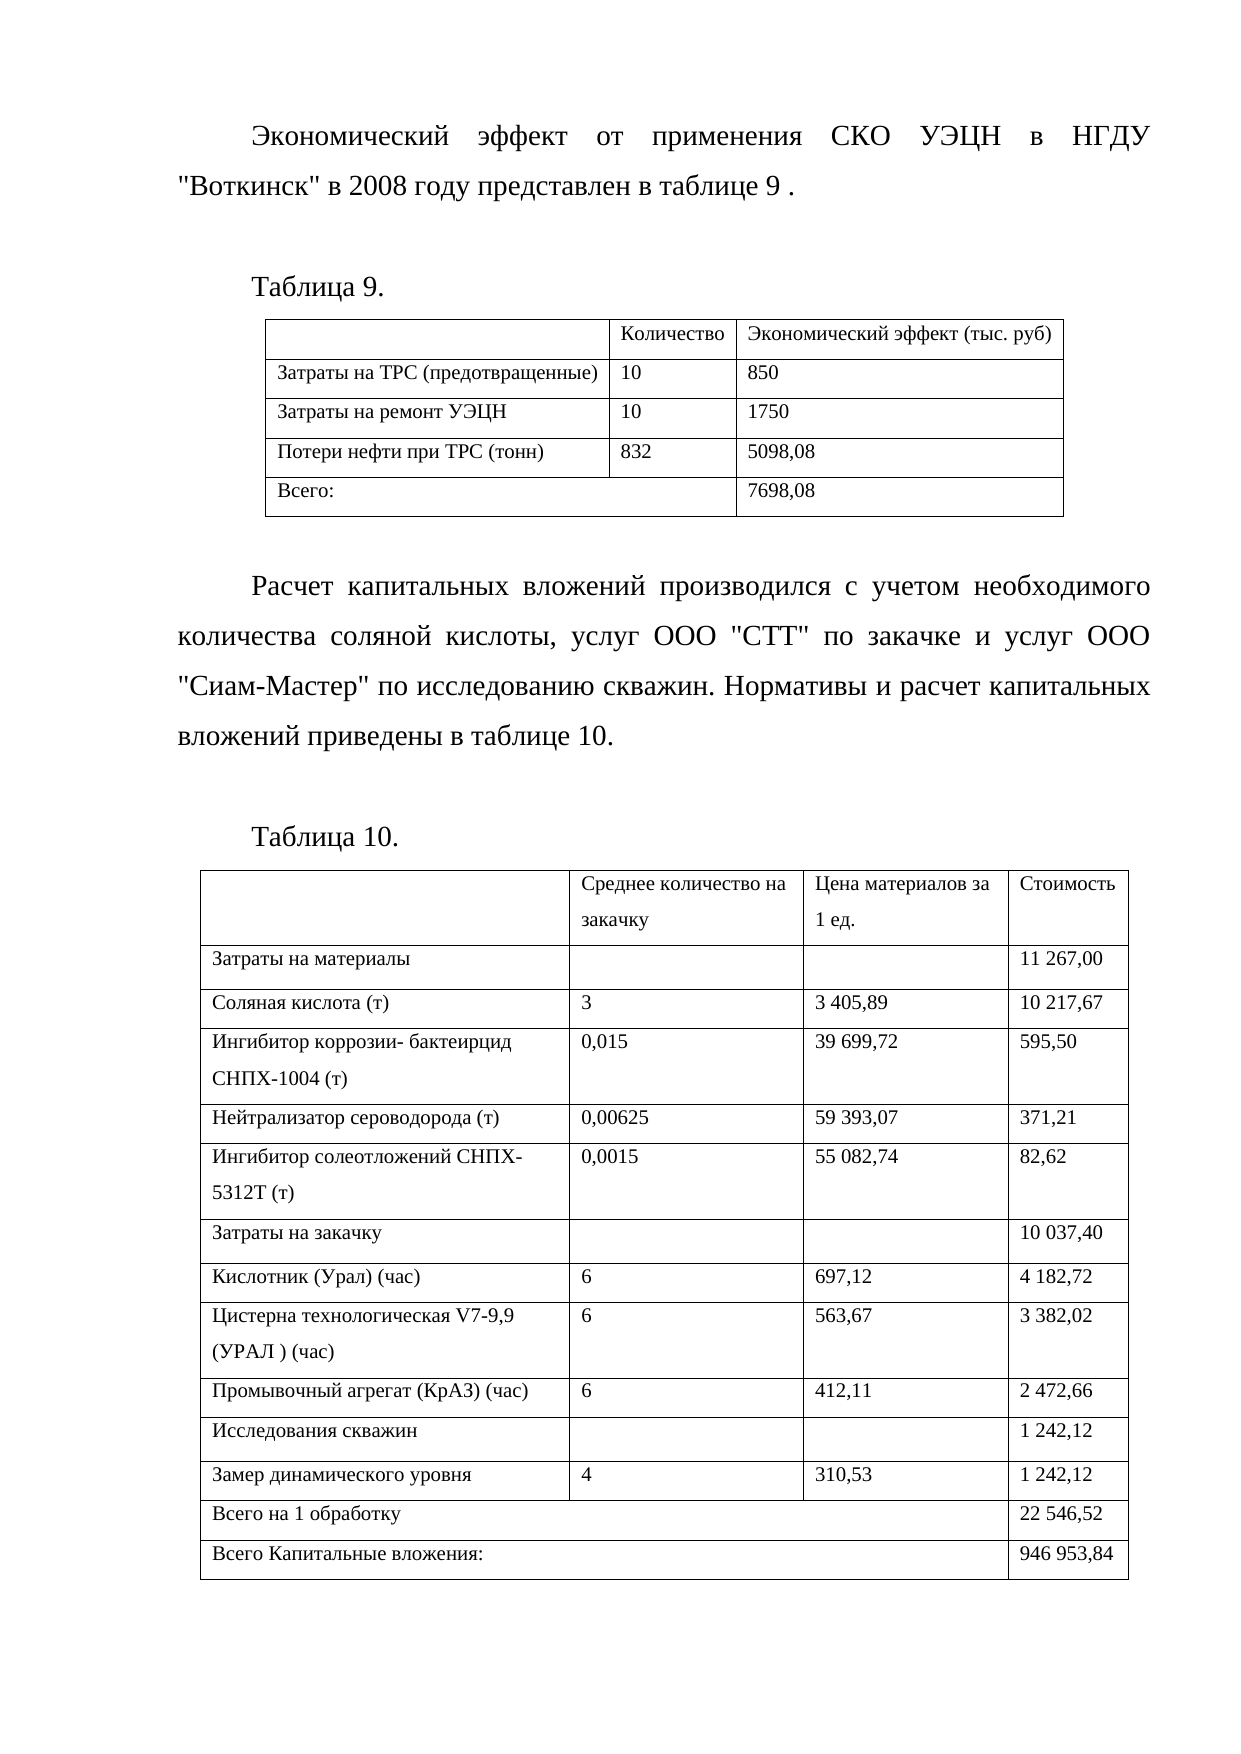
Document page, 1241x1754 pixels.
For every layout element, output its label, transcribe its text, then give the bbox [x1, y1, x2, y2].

table_cell Ингибитор коррозии- бактеирцид СНПХ-1004 (т) [201, 1029, 569, 1104]
table_cell 1750 [737, 399, 1063, 437]
table_cell 563,67 [804, 1303, 1008, 1377]
table_cell Затраты на ТРС (предотвращенные) [266, 360, 609, 398]
table_cell Затраты на закачку [201, 1220, 569, 1263]
table_cell 22 546,52 [1009, 1501, 1128, 1539]
table_cell 850 [737, 360, 1063, 398]
table_header Экономический эффект (тыс. руб) [737, 320, 1063, 359]
table_cell 832 [610, 439, 736, 477]
table_cell Всего Капитальные вложения: [201, 1541, 1008, 1579]
table_cell Затраты на материалы [201, 946, 569, 989]
table_cell Ингибитор солеотложений СНПХ-5312Т (т) [201, 1144, 569, 1218]
table_cell 3 [570, 990, 803, 1028]
table_cell 5098,08 [737, 439, 1063, 477]
table_cell 0,0015 [570, 1144, 803, 1218]
table_header Среднее количество на закачку [570, 871, 803, 945]
table_cell 3 405,89 [804, 990, 1008, 1028]
table_cell [570, 1418, 803, 1461]
table_cell 10 [610, 360, 736, 398]
table_cell 6 [570, 1264, 803, 1302]
table_cell 595,50 [1009, 1029, 1128, 1104]
table_cell Цистерна технологическая V7-9,9 (УРАЛ ) (час) [201, 1303, 569, 1377]
text Таблица 9. [177, 269, 1152, 303]
table_cell [804, 946, 1008, 989]
table_cell 10 217,67 [1009, 990, 1128, 1028]
table_header [266, 320, 609, 359]
table_cell 371,21 [1009, 1105, 1128, 1143]
table_cell 6 [570, 1303, 803, 1377]
table_header Количество [610, 320, 736, 359]
table_cell 3 382,02 [1009, 1303, 1128, 1377]
table_cell Кислотник (Урал) (час) [201, 1264, 569, 1302]
table_cell Потери нефти при ТРС (тонн) [266, 439, 609, 477]
table_cell 11 267,00 [1009, 946, 1128, 989]
table_cell Соляная кислота (т) [201, 990, 569, 1028]
table_cell 59 393,07 [804, 1105, 1008, 1143]
table_cell 310,53 [804, 1462, 1008, 1500]
table_cell 82,62 [1009, 1144, 1128, 1218]
table_cell 412,11 [804, 1379, 1008, 1417]
table_cell Промывочный агрегат (КрАЗ) (час) [201, 1379, 569, 1417]
table_cell 6 [570, 1379, 803, 1417]
table_cell 697,12 [804, 1264, 1008, 1302]
table_cell 0,00625 [570, 1105, 803, 1143]
table_cell Всего на 1 обработку [201, 1501, 1008, 1539]
table_cell [804, 1220, 1008, 1263]
table_cell 10 037,40 [1009, 1220, 1128, 1263]
table_cell Исследования скважин [201, 1418, 569, 1461]
table_cell 10 [610, 399, 736, 437]
table_cell 2 472,66 [1009, 1379, 1128, 1417]
table_cell 946 953,84 [1009, 1541, 1128, 1579]
text Расчет капитальных вложений производился с учетом необходимого количества соляной кислоты, услуг ООО "СТТ" по закачке и услуг ООО "Сиам-Мастер" по исследованию скважин. Нормативы и расчет капитальных вложений приведены в таблице 10. [177, 568, 1152, 752]
table_cell [570, 946, 803, 989]
table_cell 1 242,12 [1009, 1462, 1128, 1500]
table_cell 1 242,12 [1009, 1418, 1128, 1461]
table_cell 4 [570, 1462, 803, 1500]
table_cell 7698,08 [737, 478, 1063, 516]
table_header Цена материалов за 1 ед. [804, 871, 1008, 945]
table_cell 39 699,72 [804, 1029, 1008, 1104]
table_cell [804, 1418, 1008, 1461]
table_cell Нейтрализатор сероводорода (т) [201, 1105, 569, 1143]
text Таблица 10. [177, 819, 1152, 853]
table_cell 0,015 [570, 1029, 803, 1104]
text Экономический эффект от применения СКО УЭЦН в НГДУ "Воткинск" в 2008 году представлен в таблице 9 . [177, 118, 1152, 202]
table_cell Всего: [266, 478, 736, 516]
table_cell [570, 1220, 803, 1263]
table_cell 55 082,74 [804, 1144, 1008, 1218]
table_header [201, 871, 569, 945]
table_header Стоимость [1009, 871, 1128, 945]
table_cell Затраты на ремонт УЭЦН [266, 399, 609, 437]
table_cell 4 182,72 [1009, 1264, 1128, 1302]
table_cell Замер динамического уровня [201, 1462, 569, 1500]
